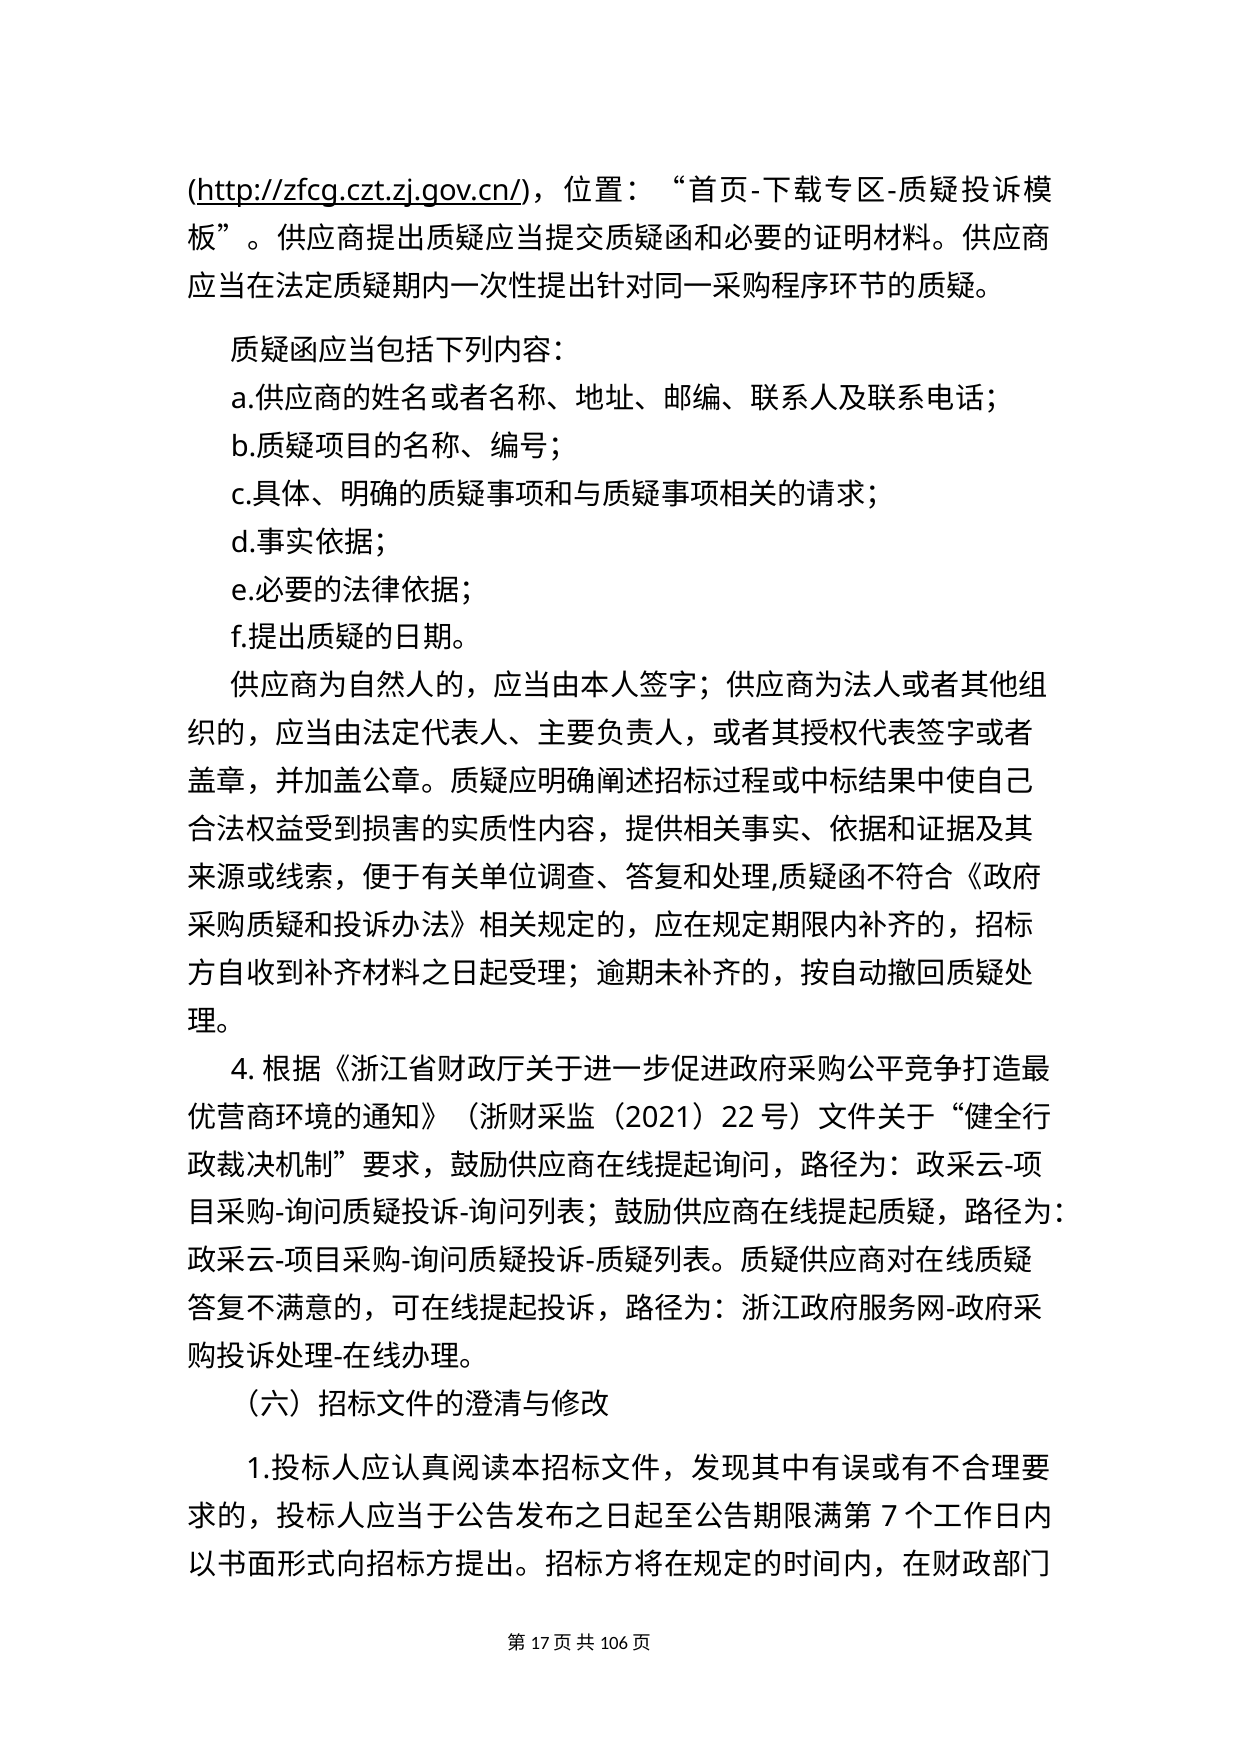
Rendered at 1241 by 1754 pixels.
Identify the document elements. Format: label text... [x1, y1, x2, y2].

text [187, 1440, 1053, 1584]
text b.质疑项目的名称、编号； [187, 418, 1053, 466]
text f.提出质疑的日期。 [187, 609, 1053, 657]
text （六）招标文件的澄清与修改 [187, 1376, 1053, 1424]
text d.事实依据； [187, 514, 1053, 562]
text 质疑函应当包括下列内容： [187, 322, 1053, 370]
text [188, 162, 1053, 306]
text e.必要的法律依据； [187, 562, 1053, 609]
text 4. 根据《浙江省财政厅关于进一步促进政府采购公平竞争打造最优营商环境的通知》（浙财采监（2021）22号）文件关于“健全行政裁决机制”要求，鼓励供应商在线提起询问，路径为：政采云-项目采购-询问质疑投诉-询问列表；鼓励供应商在线提起质疑，路径为：政采云-项目采购-询问质疑投诉-质疑列表。质疑供应商对在线质疑答复不满意的，可在线提起投诉，路径为：浙江政府服务网-政府采购投诉处理-在线办理。 [187, 1041, 1053, 1376]
text 供应商为自然人的，应当由本人签字；供应商为法人或者其他组织的，应当由法定代表人、主要负责人，或者其授权代表签字或者盖章，并加盖公章。质疑应明确阐述招标过程或中标结果中使自己合法权益受到损害的实质性内容，提供相关事实、依据和证据及其来源或线索，便于有关单位调查、答复和处理,质疑函不符合《政府采购质疑和投诉办法》相关规定的，应在规定期限内补齐的，招标方自收到补齐材料之日起受理；逾期未补齐的，按自动撤回质疑处理。 [187, 657, 1053, 1041]
text c.具体、明确的质疑事项和与质疑事项相关的请求； [187, 466, 1053, 514]
text a.供应商的姓名或者名称、地址、邮编、联系人及联系电话； [187, 370, 1053, 418]
